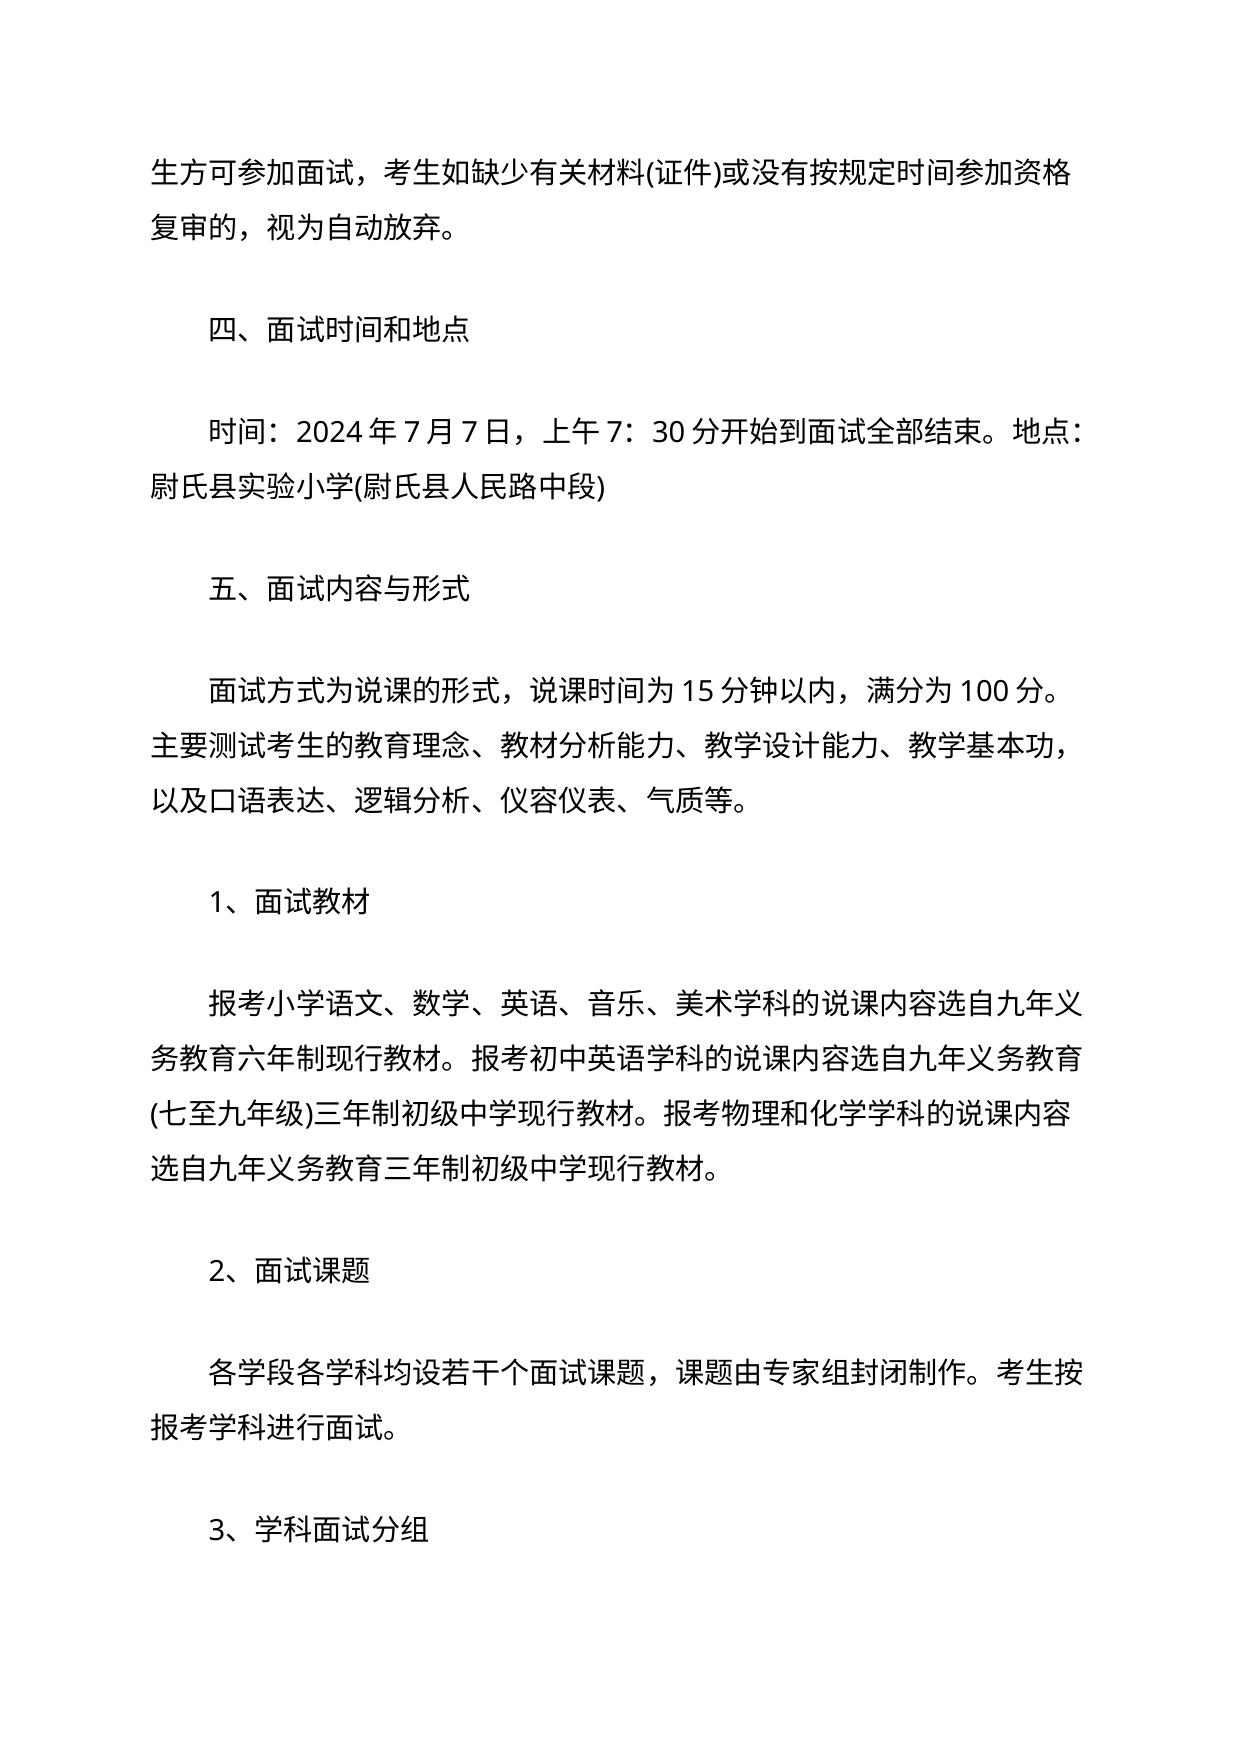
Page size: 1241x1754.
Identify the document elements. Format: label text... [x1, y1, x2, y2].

text 报考小学语文、数学、英语、音乐、美术学科的说课内容选自九年义务教育六年制现行教材。报考初中英语学科的说课内容选自九年义务教育(七至九年级)三年制初级中学现行教材。报考物理和化学学科的说课内容选自九年义务教育三年制初级中学现行教材。 [150, 981, 1090, 1188]
text 四、面试时间和地点 [150, 307, 1090, 349]
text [150, 150, 1090, 247]
text 时间：2024年7月7日，上午7：30分开始到面试全部结束。地点：尉氏县实验小学(尉氏县人民路中段) [150, 408, 1090, 506]
text 面试方式为说课的形式，说课时间为15分钟以内，满分为100分。主要测试考生的教育理念、教材分析能力、教学设计能力、教学基本功，以及口语表达、逻辑分析、仪容仪表、气质等。 [150, 667, 1090, 819]
text 1、面试教材 [150, 879, 1090, 921]
text 各学段各学科均设若干个面试课题，课题由专家组封闭制作。考生按报考学科进行面试。 [150, 1349, 1090, 1447]
text 五、面试内容与形式 [150, 566, 1090, 608]
text 3、学科面试分组 [150, 1506, 1090, 1548]
text 2、面试课题 [150, 1247, 1090, 1290]
